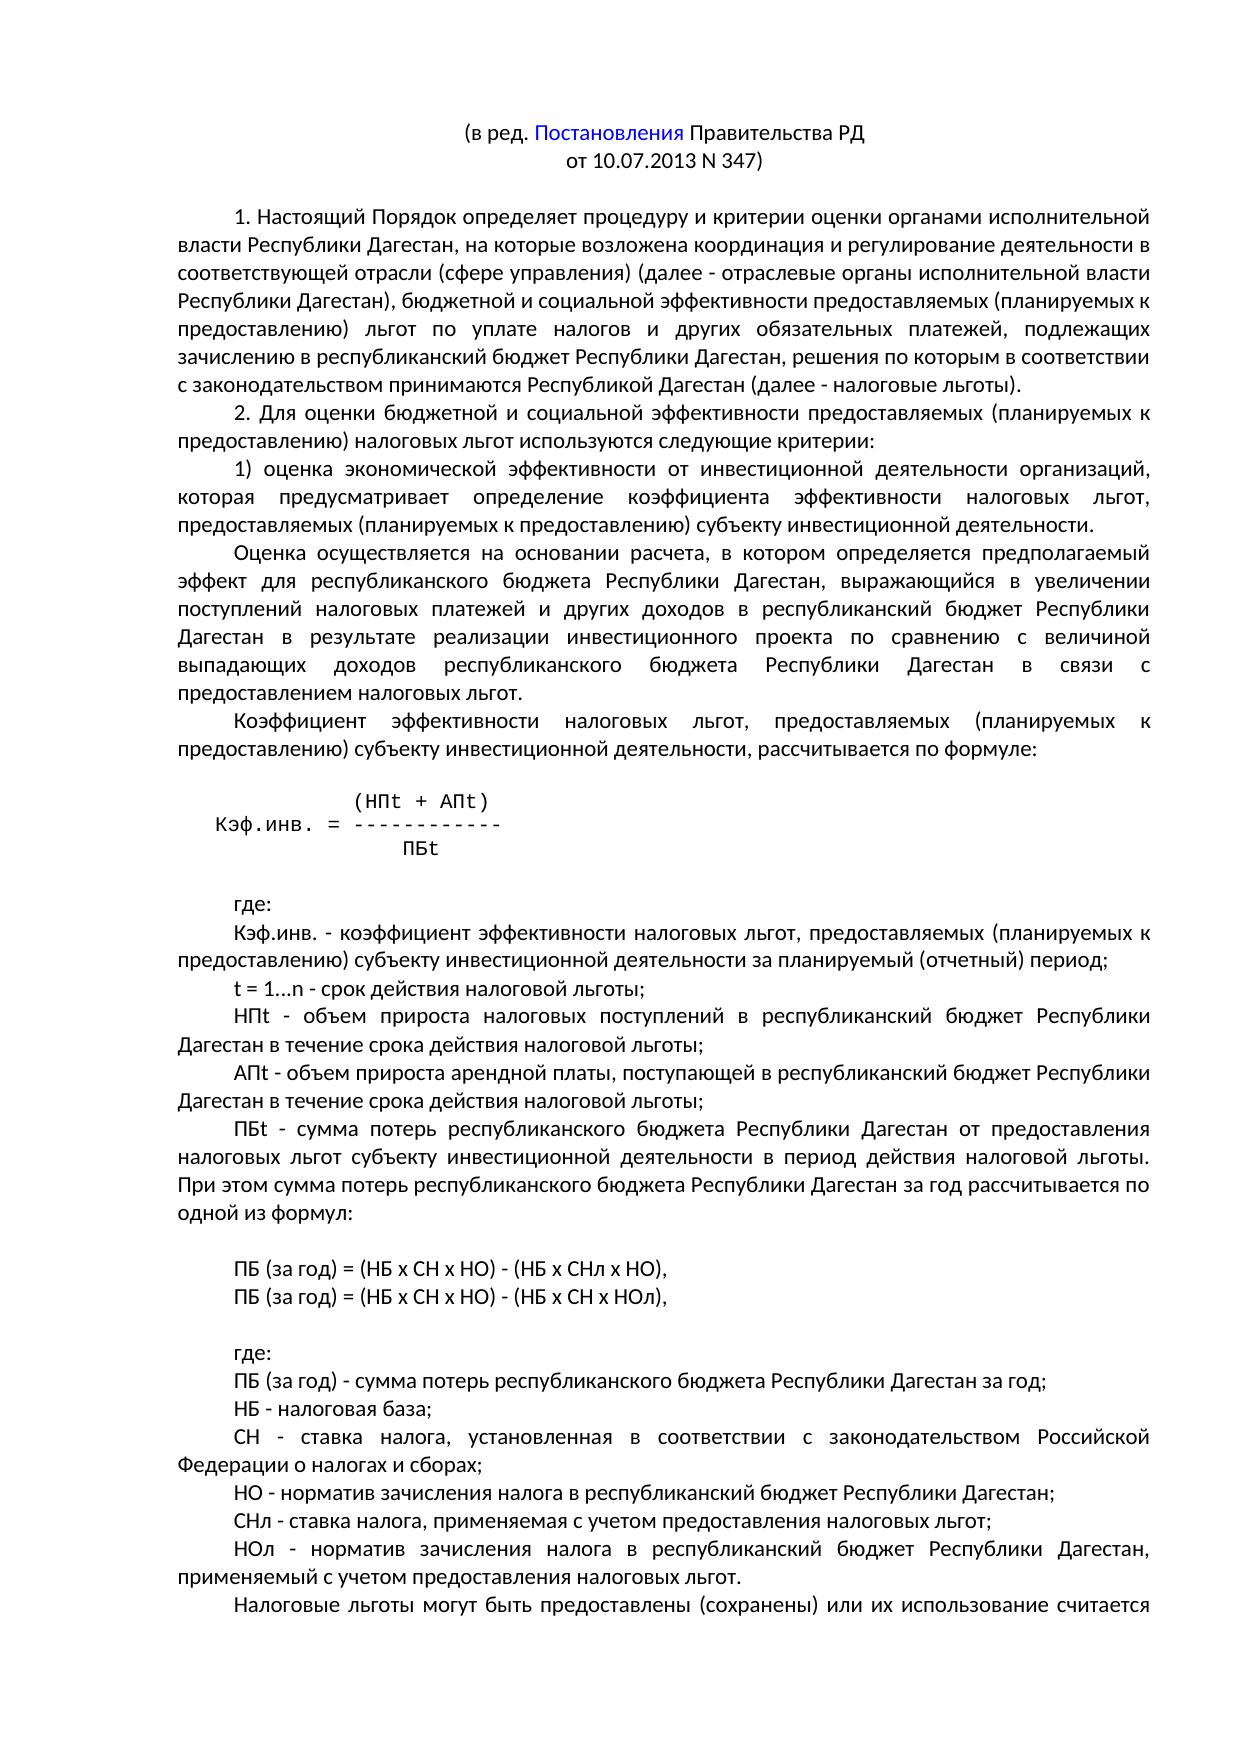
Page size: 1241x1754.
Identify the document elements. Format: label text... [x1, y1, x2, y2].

text Кэф.инв. - коэффициент эффективности налоговых льгот, предоставляемых (планируемых к предоставлению) субъекту инвестиционной деятельности за планируемый (отчетный) период; [177, 918, 1152, 974]
text (НПt + АПt) [177, 791, 1152, 814]
text НОл - норматив зачисления налога в республиканский бюджет Республики Дагестан, применяемый с учетом предоставления налоговых льгот. [177, 1534, 1152, 1590]
text ПБt - сумма потерь республиканского бюджета Республики Дагестан от предоставления налоговых льгот субъекту инвестиционной деятельности в период действия налоговой льготы. При этом сумма потерь республиканского бюджета Республики Дагестан за год рассчитывается по одной из формул: [177, 1114, 1152, 1226]
text ПБt [177, 838, 1152, 862]
text Коэффициент эффективности налоговых льгот, предоставляемых (планируемых к предоставлению) субъекту инвестиционной деятельности, рассчитывается по формуле: [177, 707, 1152, 763]
text ПБ (за год) = (НБ х СН х НО) - (НБ х СНл х НО), [177, 1254, 1152, 1282]
text Кэф.инв. = ------------ [177, 814, 1152, 838]
text где: [177, 889, 1152, 918]
text СНл - ставка налога, применяемая с учетом предоставления налоговых льгот; [177, 1506, 1152, 1534]
text ПБ (за год) = (НБ х СН х НО) - (НБ х СН х НОл), [177, 1282, 1152, 1310]
text от 10.07.2013 N 347) [177, 146, 1152, 174]
text Оценка осуществляется на основании расчета, в котором определяется предполагаемый эффект для республиканского бюджета Республики Дагестан, выражающийся в увеличении поступлений налоговых платежей и других доходов в республиканский бюджет Республики Дагестан в результате реализации инвестиционного проекта по сравнению с величиной выпадающих доходов республиканского бюджета Республики Дагестан в связи с предоставлением налоговых льгот. [177, 538, 1152, 707]
text t = 1...n - срок действия налоговой льготы; [177, 974, 1152, 1002]
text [177, 1590, 1152, 1618]
text АПt - объем прироста арендной платы, поступающей в республиканский бюджет Республики Дагестан в течение срока действия налоговой льготы; [177, 1058, 1152, 1114]
text 1. Настоящий Порядок определяет процедуру и критерии оценки органами исполнительной власти Республики Дагестан, на которые возложена координация и регулирование деятельности в соответствующей отрасли (сфере управления) (далее - отраслевые органы исполнительной власти Республики Дагестан), бюджетной и социальной эффективности предоставляемых (планируемых к предоставлению) льгот по уплате налогов и других обязательных платежей, подлежащих зачислению в республиканский бюджет Республики Дагестан, решения по которым в соответствии с законодательством принимаются Республикой Дагестан (далее - налоговые льготы). [177, 202, 1152, 398]
text СН - ставка налога, установленная в соответствии с законодательством Российской Федерации о налогах и сборах; [177, 1422, 1152, 1478]
text ПБ (за год) - сумма потерь республиканского бюджета Республики Дагестан за год; [177, 1366, 1152, 1394]
text (в ред. Постановления Правительства РД [177, 118, 1152, 146]
text где: [177, 1338, 1152, 1366]
text 1) оценка экономической эффективности от инвестиционной деятельности организаций, которая предусматривает определение коэффициента эффективности налоговых льгот, предоставляемых (планируемых к предоставлению) субъекту инвестиционной деятельности. [177, 454, 1152, 538]
text НПt - объем прироста налоговых поступлений в республиканский бюджет Республики Дагестан в течение срока действия налоговой льготы; [177, 1002, 1152, 1058]
text НО - норматив зачисления налога в республиканский бюджет Республики Дагестан; [177, 1478, 1152, 1506]
text НБ - налоговая база; [177, 1394, 1152, 1422]
text 2. Для оценки бюджетной и социальной эффективности предоставляемых (планируемых к предоставлению) налоговых льгот используются следующие критерии: [177, 398, 1152, 454]
